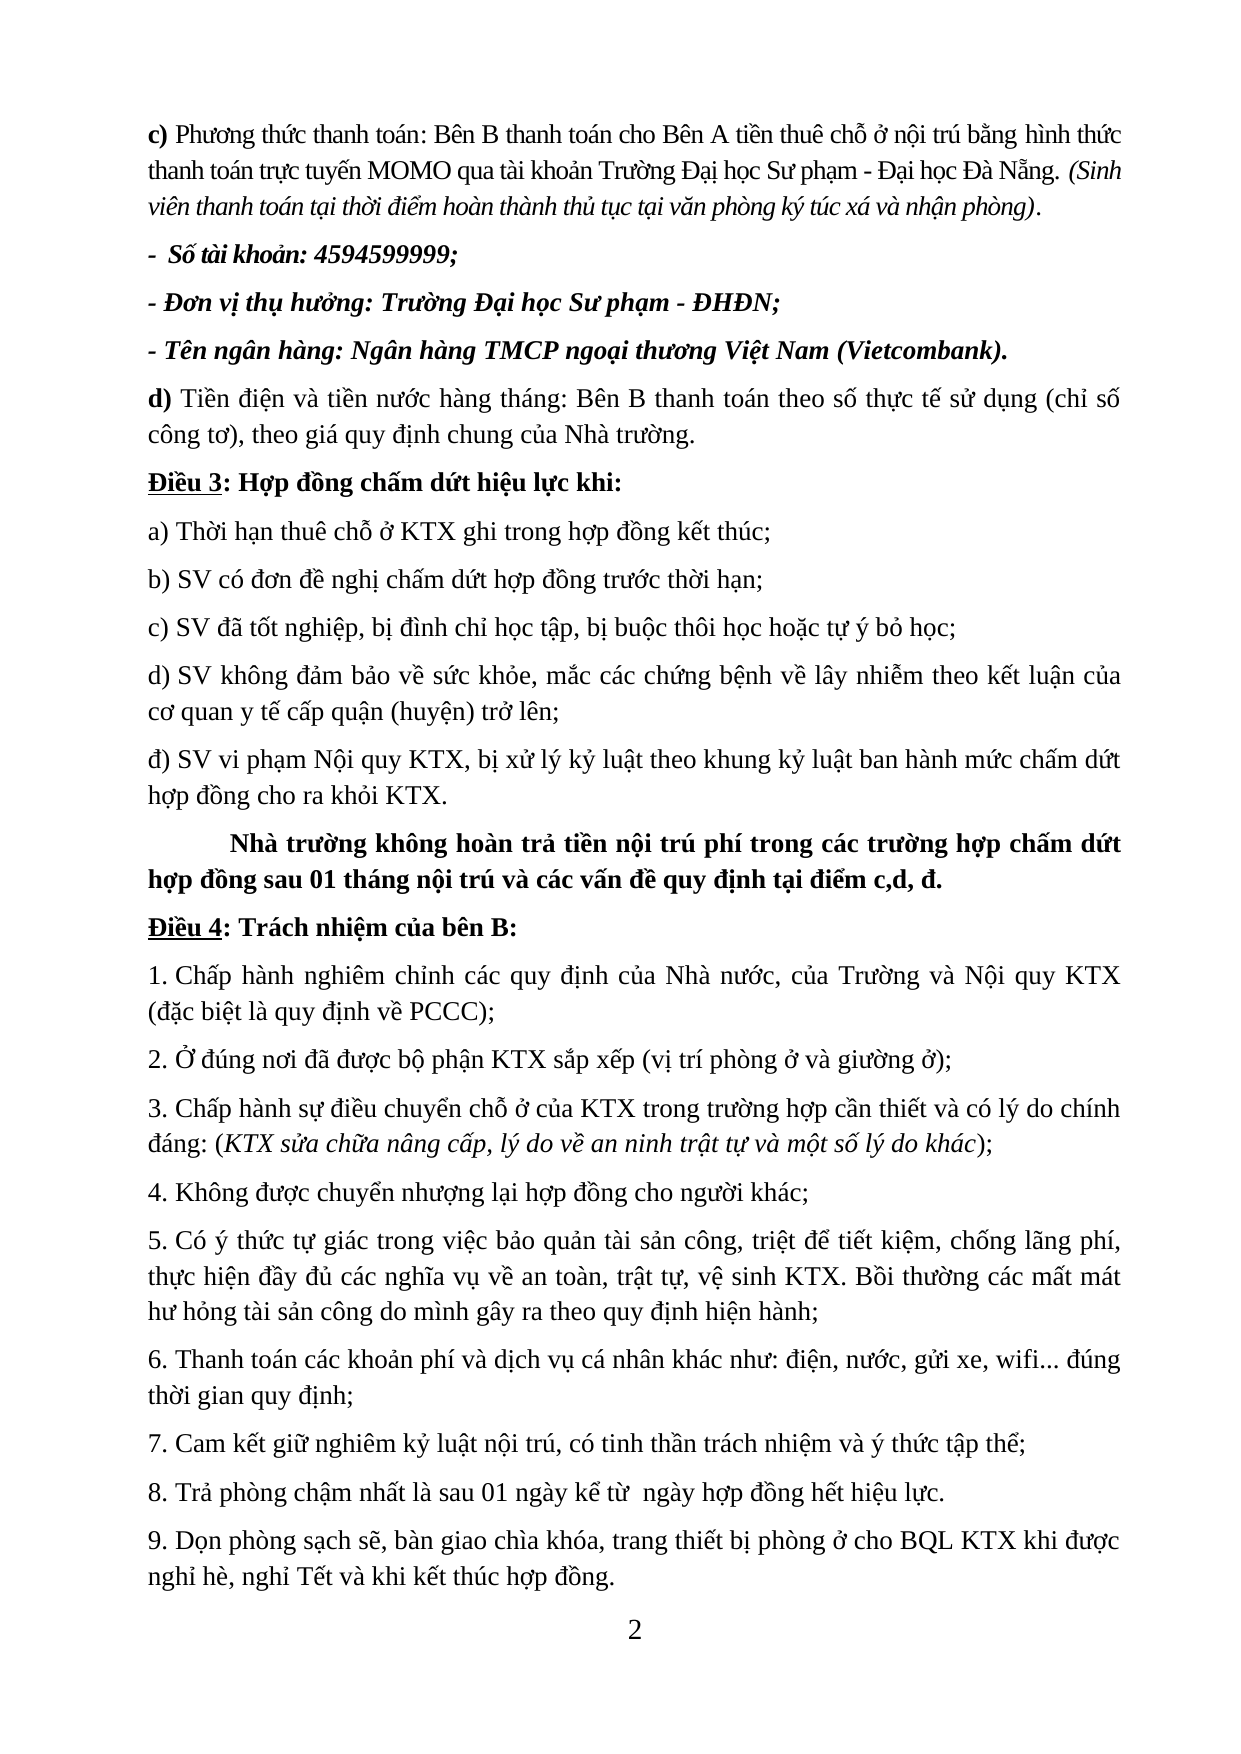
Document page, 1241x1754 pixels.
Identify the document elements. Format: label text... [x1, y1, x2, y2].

text Điều 4: Trách nhiệm của bên B: [148, 911, 1122, 942]
text 6. Thanh toán các khoản phí và dịch vụ cá nhân khác như: điện, nước, gửi xe, wifi... đúng thời gian quy định; [148, 1343, 1122, 1410]
text 2. Ở đúng nơi đã được bộ phận KTX sắp xếp (vị trí phòng ở và giường ở); [148, 1043, 1122, 1074]
text a) Thời hạn thuê chỗ ở KTX ghi trong hợp đồng kết thúc; [148, 515, 1122, 546]
text 3. Chấp hành sự điều chuyển chỗ ở của KTX trong trường hợp cần thiết và có lý do chính đáng: (KTX sửa chữa nâng cấp, lý do về an ninh trật tự và một số lý do khác); [148, 1092, 1122, 1158]
text d) SV không đảm bảo về sức khỏe, mắc các chứng bệnh về lây nhiễm theo kết luận của cơ quan y tế cấp quận (huyện) trở lên; [148, 659, 1122, 726]
text 4. Không được chuyển nhượng lại hợp đồng cho người khác; [148, 1176, 1122, 1207]
text 9. Dọn phòng sạch sẽ, bàn giao chìa khóa, trang thiết bị phòng ở cho BQL KTX khi được nghỉ hè, nghỉ Tết và khi kết thúc hợp đồng. [148, 1524, 1122, 1591]
text - Tên ngân hàng: Ngân hàng TMCP ngoại thương Việt Nam (Vietcombank). [148, 334, 1122, 365]
text c) SV đã tốt nghiệp, bị đình chỉ học tập, bị buộc thôi học hoặc tự ý bỏ học; [148, 611, 1122, 642]
text 8. Trả phòng chậm nhất là sau 01 ngày kể từ ngày hợp đồng hết hiệu lực. [148, 1476, 1122, 1507]
text 5. Có ý thức tự giác trong việc bảo quản tài sản công, triệt để tiết kiệm, chống lãng phí, thực hiện đầy đủ các nghĩa vụ về an toàn, trật tự, vệ sinh KTX. Bồi thường các mất mát hư hỏng tài sản công do mình gây ra theo quy định hiện hành; [148, 1224, 1122, 1326]
text 1. Chấp hành nghiêm chỉnh các quy định của Nhà nước, của Trường và Nội quy KTX (đặc biệt là quy định về PCCC); [148, 959, 1122, 1026]
text Nhà trường không hoàn trả tiền nội trú phí trong các trường hợp chấm dứt hợp đồng sau 01 tháng nội trú và các vấn đề quy định tại điểm c,d, đ. [148, 827, 1122, 894]
text d) Tiền điện và tiền nước hàng tháng: Bên B thanh toán theo số thực tế sử dụng (chỉ số công tơ), theo giá quy định chung của Nhà trường. [148, 382, 1122, 449]
text đ) SV vi phạm Nội quy KTX, bị xử lý kỷ luật theo khung kỷ luật ban hành mức chấm dứt hợp đồng cho ra khỏi KTX. [148, 743, 1122, 810]
text - Số tài khoản: 4594599999; [148, 238, 1122, 269]
text 7. Cam kết giữ nghiêm kỷ luật nội trú, có tinh thần trách nhiệm và ý thức tập thể; [148, 1427, 1122, 1459]
text c) Phương thức thanh toán: Bên B thanh toán cho Bên A tiền thuê chỗ ở nội trú bằng hình thức thanh toán trực tuyến MOMO qua tài khoản Trường Đạị học Sư phạm - Đại học Đà Nẵng. (Sinh viên thanh toán tại thời điểm hoàn thành thủ tục tại văn phòng ký túc xá và nhận phòng). [148, 118, 1122, 221]
text b) SV có đơn đề nghị chấm dứt hợp đồng trước thời hạn; [148, 563, 1122, 594]
text Điều 3: Hợp đồng chấm dứt hiệu lực khi: [148, 466, 1122, 498]
text - Đơn vị thụ hưởng: Trường Đại học Sư phạm - ĐHĐN; [148, 286, 1122, 317]
